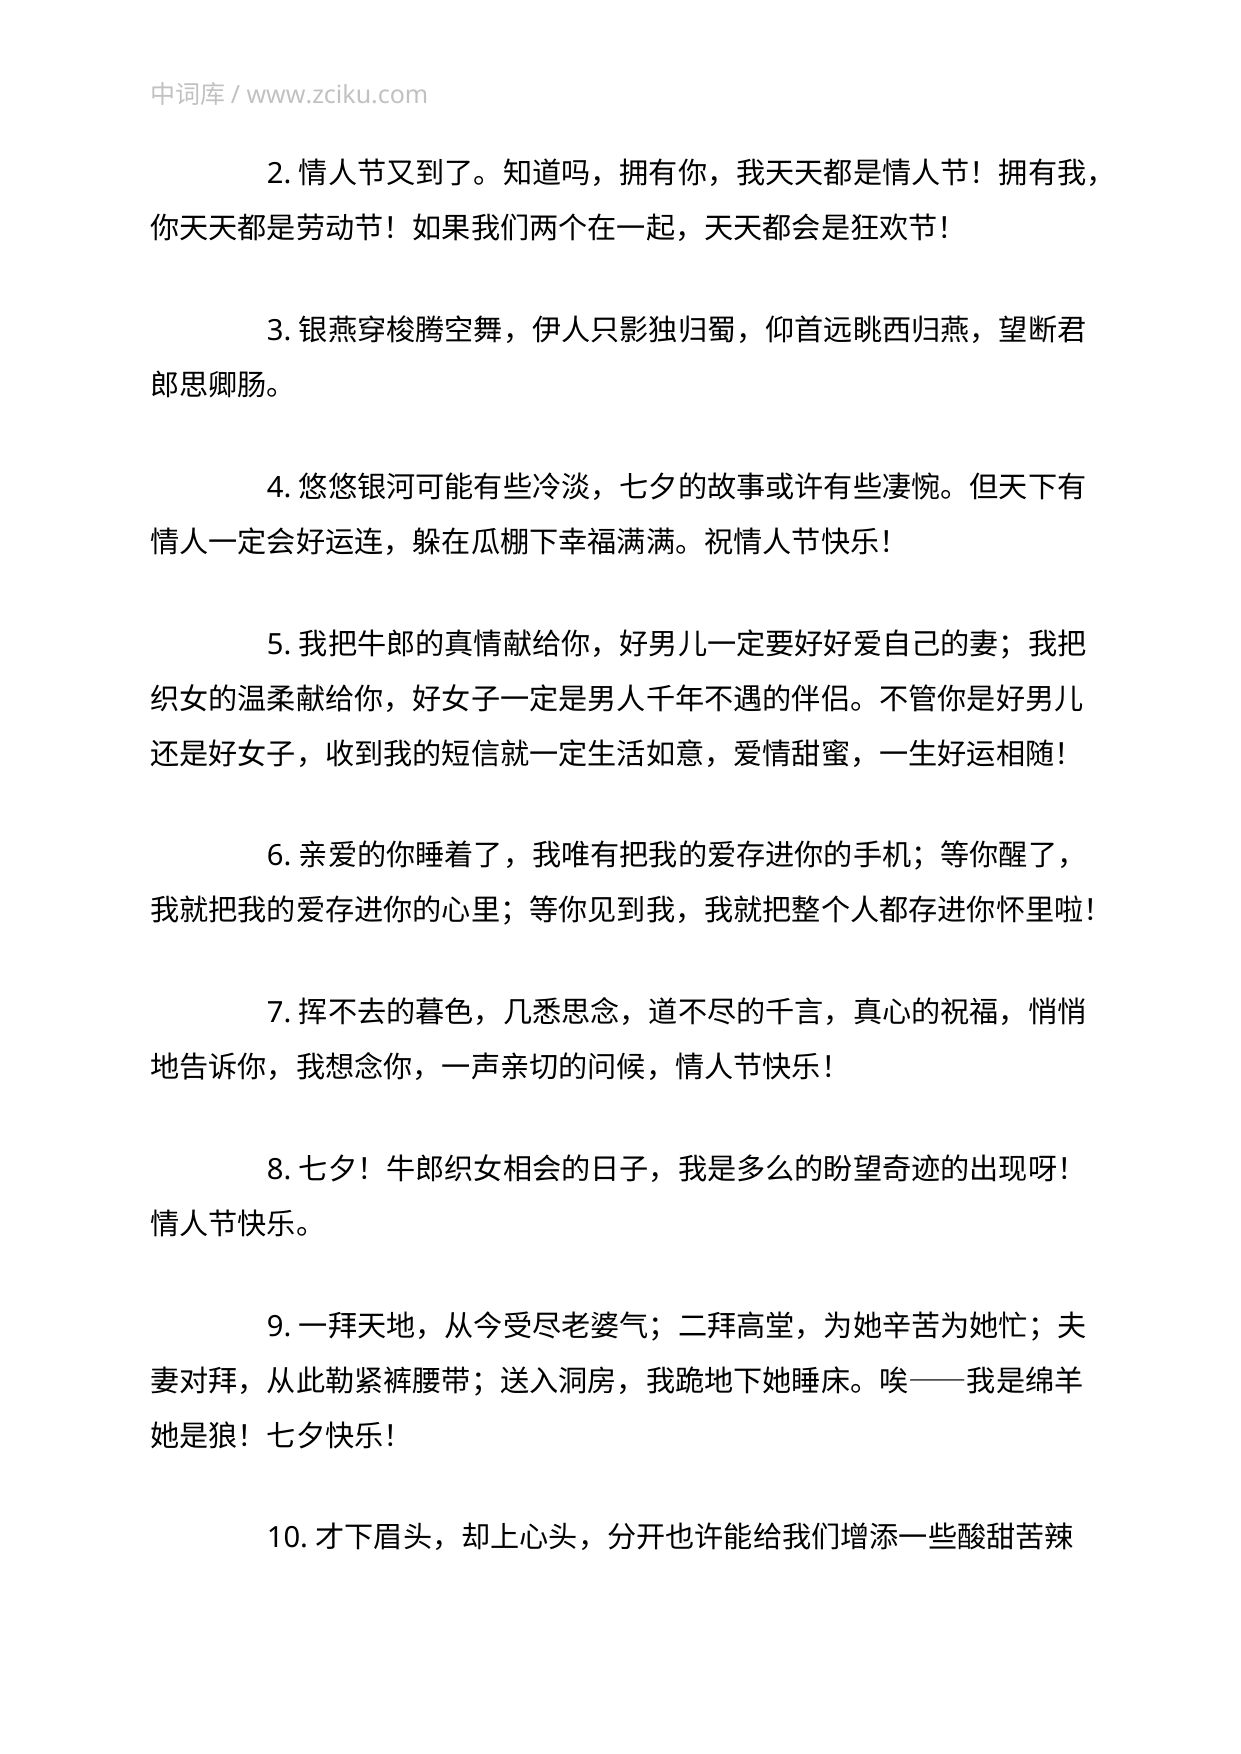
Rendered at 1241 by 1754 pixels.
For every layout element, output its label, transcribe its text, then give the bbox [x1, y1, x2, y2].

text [150, 1514, 1090, 1556]
text 3. 银燕穿梭腾空舞，伊人只影独归蜀，仰首远眺西归燕，望断君郎思卿肠。 [150, 307, 1090, 404]
text 9. 一拜天地，从今受尽老婆气；二拜高堂，为她辛苦为她忙；夫妻对拜，从此勒紧裤腰带；送入洞房，我跪地下她睡床。唉——我是绵羊她是狼！七夕快乐！ [150, 1302, 1090, 1454]
text 6. 亲爱的你睡着了，我唯有把我的爱存进你的手机；等你醒了，我就把我的爱存进你的心里；等你见到我，我就把整个人都存进你怀里啦！ [150, 832, 1090, 929]
text 5. 我把牛郎的真情献给你，好男儿一定要好好爱自己的妻；我把织女的温柔献给你，好女子一定是男人千年不遇的伴侣。不管你是好男儿还是好女子，收到我的短信就一定生活如意，爱情甜蜜，一生好运相随！ [150, 620, 1090, 772]
text 2. 情人节又到了。知道吗，拥有你，我天天都是情人节！拥有我，你天天都是劳动节！如果我们两个在一起，天天都会是狂欢节！ [150, 150, 1090, 247]
text 4. 悠悠银河可能有些冷淡，七夕的故事或许有些凄惋。但天下有情人一定会好运连，躲在瓜棚下幸福满满。祝情人节快乐！ [150, 463, 1090, 561]
text 7. 挥不去的暮色，几悉思念，道不尽的千言，真心的祝福，悄悄地告诉你，我想念你，一声亲切的问候，情人节快乐！ [150, 989, 1090, 1086]
text 8. 七夕！牛郎织女相会的日子，我是多么的盼望奇迹的出现呀！情人节快乐。 [150, 1146, 1090, 1243]
